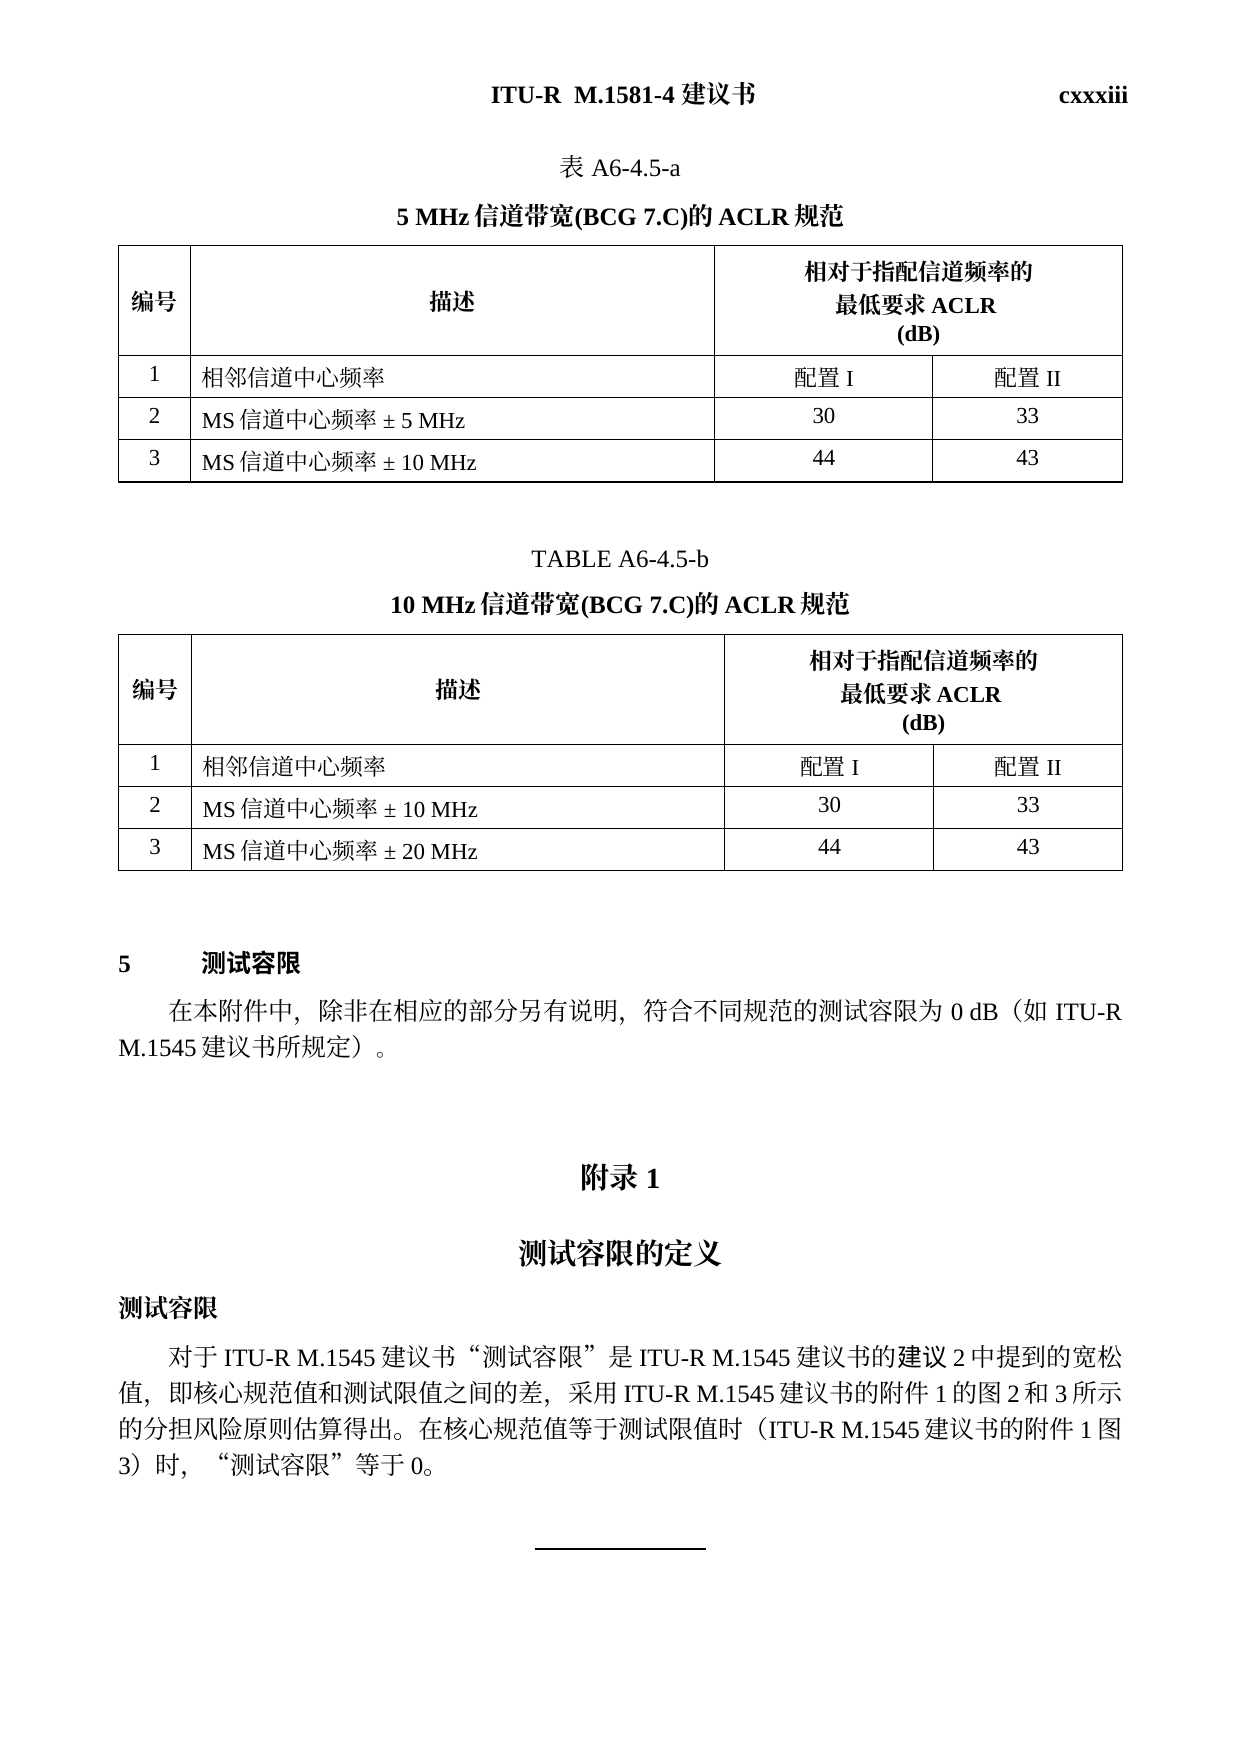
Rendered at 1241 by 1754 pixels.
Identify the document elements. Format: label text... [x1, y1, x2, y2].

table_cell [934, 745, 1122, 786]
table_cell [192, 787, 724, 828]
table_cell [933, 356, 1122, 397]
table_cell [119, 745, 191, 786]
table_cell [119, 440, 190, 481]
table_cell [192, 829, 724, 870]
text 在本附件中，除非在相应的部分另有说明，符合不同规范的测试容限为0 dB（如 ITU-R M.1545建议书所规定）。 [118, 992, 1122, 1064]
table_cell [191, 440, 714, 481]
title 10 MHz信道带宽(BCG 7.C)的ACLR规范 [118, 585, 1122, 621]
subtitle 5 测试容限 [118, 946, 1122, 979]
subtitle 测试容限 [118, 1289, 1122, 1325]
title 附录 1 测试容限的定义 [118, 1155, 1122, 1272]
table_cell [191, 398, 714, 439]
title 5 MHz信道带宽(BCG 7.C)的ACLR规范 [118, 196, 1122, 232]
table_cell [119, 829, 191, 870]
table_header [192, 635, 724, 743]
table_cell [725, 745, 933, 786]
text 表 A6-4.5-a [118, 148, 1122, 184]
text 对于ITU-R M.1545建议书“测试容限”是ITU-R M.1545建议书的建议2中提到的宽松值，即核心规范值和测试限值之间的差，采用ITU-R M.1545建议书的附件1的图2和3所示的分担风险原则估算得出。在核心规范值等于测试限值时（ITU-R M.1545建议书的附件1图3）时，“测试容限”等于0。 [118, 1338, 1122, 1482]
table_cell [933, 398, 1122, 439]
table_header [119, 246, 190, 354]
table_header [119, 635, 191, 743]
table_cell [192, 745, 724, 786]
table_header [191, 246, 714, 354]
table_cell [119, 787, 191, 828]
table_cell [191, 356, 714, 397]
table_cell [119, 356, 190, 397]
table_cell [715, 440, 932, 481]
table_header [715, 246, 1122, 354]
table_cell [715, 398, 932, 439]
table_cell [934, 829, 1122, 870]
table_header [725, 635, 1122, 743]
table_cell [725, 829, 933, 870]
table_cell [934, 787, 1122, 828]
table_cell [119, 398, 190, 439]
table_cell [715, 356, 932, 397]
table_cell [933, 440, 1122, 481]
text TABLE A6-4.5-b [118, 544, 1122, 573]
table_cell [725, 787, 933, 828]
